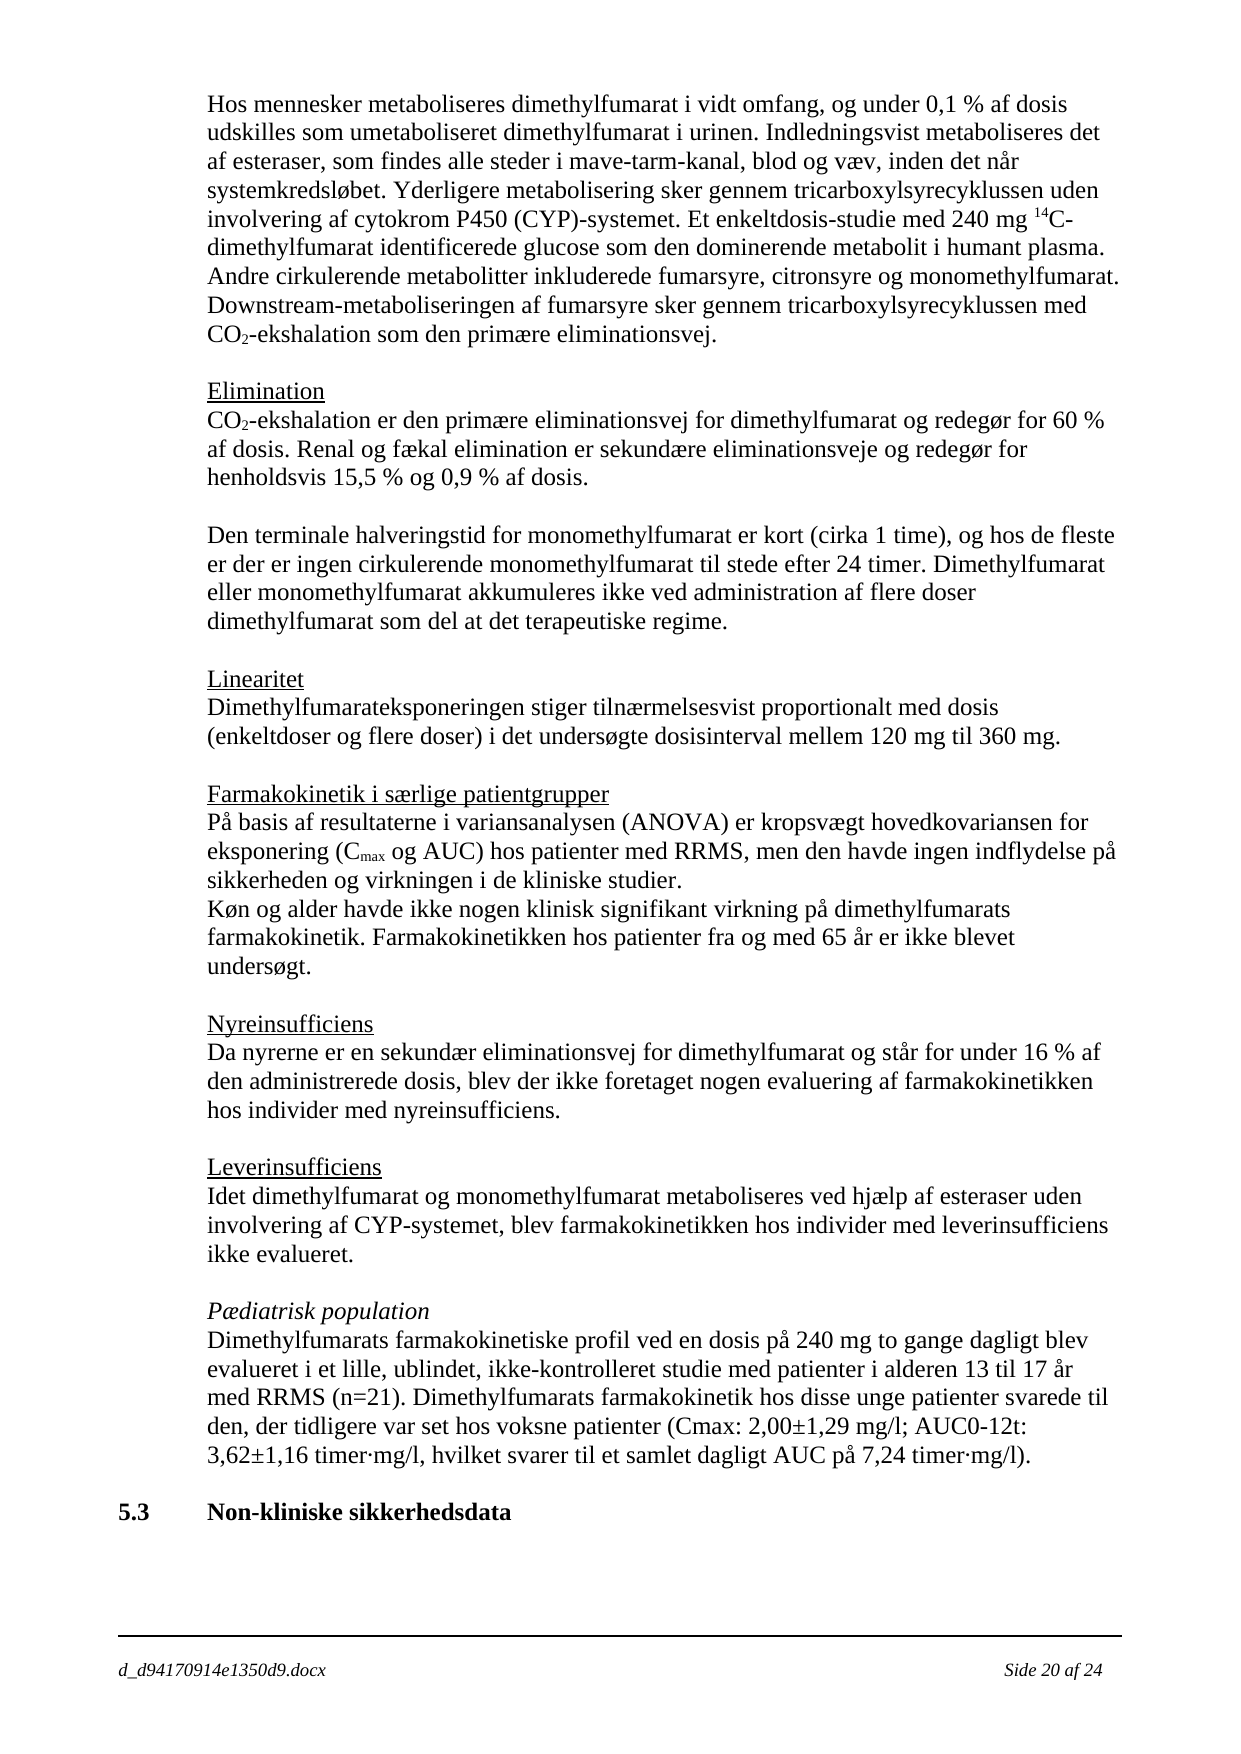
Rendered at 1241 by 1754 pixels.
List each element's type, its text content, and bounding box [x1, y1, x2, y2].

text Farmakokinetik i særlige patientgrupper [207, 779, 1122, 807]
text Den terminale halveringstid for monomethylfumarat er kort (cirka 1 time), og hos de fleste er der er ingen cirkulerende monomethylfumarat til stede efter 24 timer. Dimethylfumarat eller monomethylfumarat akkumuleres ikke ved administration af flere doser dimethylfumarat som del at det terapeutiske regime. [207, 520, 1122, 635]
text Køn og alder havde ikke nogen klinisk signifikant virkning på dimethylfumarats farmakokinetik. Farmakokinetikken hos patienter fra og med 65 år er ikke blevet undersøgt. [207, 894, 1122, 980]
text CO2-ekshalation er den primære eliminationsvej for dimethylfumarat og redegør for 60 % af dosis. Renal og fækal elimination er sekundære eliminationsveje og redegør for henholdsvis 15,5 % og 0,9 % af dosis. [207, 405, 1122, 491]
text 5.3 Non-kliniske sikkerhedsdata [118, 1497, 1122, 1526]
text Pædiatrisk population [207, 1296, 1122, 1325]
text Da nyrerne er en sekundær eliminationsvej for dimethylfumarat og står for under 16 % af den administrerede dosis, blev der ikke foretaget nogen evaluering af farmakokinetikken hos individer med nyreinsufficiens. [207, 1037, 1122, 1124]
text Linearitet [207, 664, 1122, 692]
text Hos mennesker metaboliseres dimethylfumarat i vidt omfang, og under 0,1 % af dosis udskilles som umetaboliseret dimethylfumarat i urinen. Indledningsvist metaboliseres det af esteraser, som findes alle steder i mave-tarm-kanal, blod og væv, inden det når systemkredsløbet. Yderligere metabolisering sker gennem tricarboxylsyrecyklussen uden involvering af cytokrom P450 (CYP)-systemet. Et enkeltdosis-studie med 240 mg 14C-dimethylfumarat identificerede glucose som den dominerende metabolit i humant plasma. Andre cirkulerende metabolitter inkluderede fumarsyre, citronsyre og monomethylfumarat. Downstream-metaboliseringen af fumarsyre sker gennem tricarboxylsyrecyklussen med CO2-ekshalation som den primære eliminationsvej. [207, 89, 1122, 347]
text Leverinsufficiens [207, 1152, 1122, 1181]
text Dimethylfumarats farmakokinetiske profil ved en dosis på 240 mg to gange dagligt blev evalueret i et lille, ublindet, ikke-kontrolleret studie med patienter i alderen 13 til 17 år med RRMS (n=21). Dimethylfumarats farmakokinetik hos disse unge patienter svarede til den, der tidligere var set hos voksne patienter (Cmax: 2,00±1,29 mg/l; AUC0-12t: 3,62±1,16 timer∙mg/l, hvilket svarer til et samlet dagligt AUC på 7,24 timer∙mg/l). [207, 1325, 1122, 1469]
text Nyreinsufficiens [207, 1009, 1122, 1037]
text Elimination [207, 376, 1122, 405]
text På basis af resultaterne i variansanalysen (ANOVA) er kropsvægt hovedkovariansen for eksponering (Cmax og AUC) hos patienter med RRMS, men den havde ingen indflydelse på sikkerheden og virkningen i de kliniske studier. [207, 807, 1122, 894]
text Dimethylfumarateksponeringen stiger tilnærmelsesvist proportionalt med dosis (enkeltdoser og flere doser) i det undersøgte dosisinterval mellem 120 mg til 360 mg. [207, 692, 1122, 750]
text Idet dimethylfumarat og monomethylfumarat metaboliseres ved hjælp af esteraser uden involvering af CYP-systemet, blev farmakokinetikken hos individer med leverinsufficiens ikke evalueret. [207, 1181, 1122, 1267]
